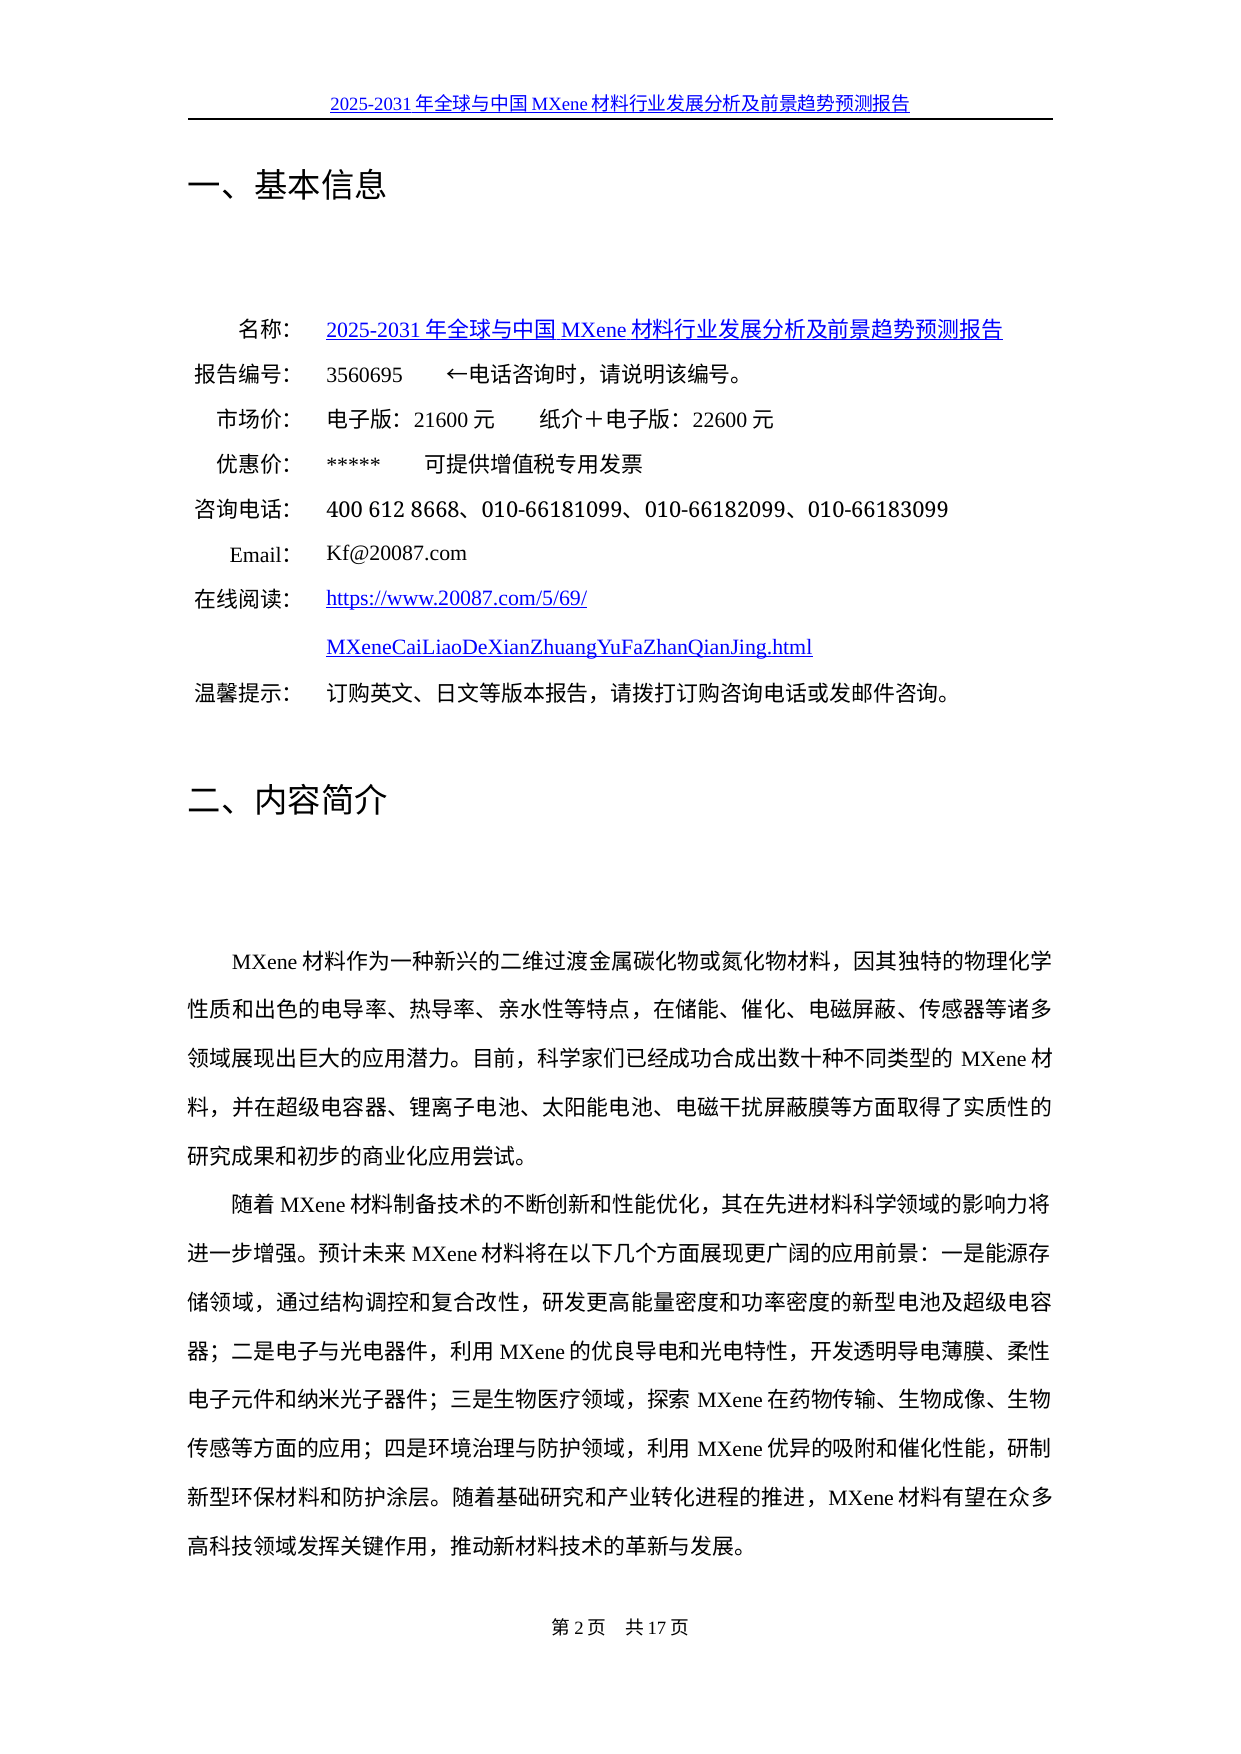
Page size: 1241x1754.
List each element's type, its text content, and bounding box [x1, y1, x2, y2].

table_cell 在线阅读： [167, 582, 315, 675]
table_cell [315, 582, 1073, 675]
table_cell 优惠价： [167, 447, 315, 492]
table_cell 咨询电话： [167, 492, 315, 537]
table_cell 订购英文、日文等版本报告，请拨打订购咨询电话或发邮件咨询。 [315, 675, 1073, 720]
title 一、基本信息 [187, 150, 1053, 215]
table_cell 电子版：21600 元 纸介＋电子版：22600 元 [315, 402, 1073, 447]
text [187, 943, 1053, 1561]
title 二、内容简介 [187, 766, 1053, 831]
table_header 2025-2031年全球与中国MXene材料行业发展分析及前景趋势预测报告 [315, 312, 1073, 357]
table_cell 市场价： [167, 402, 315, 447]
table_cell 温馨提示： [167, 675, 315, 720]
table_cell 3560695 ←电话咨询时，请说明该编号。 [315, 357, 1073, 402]
table_cell Email： [167, 537, 315, 582]
table_cell 400 612 8668、010-66181099、010-66182099、010-66183099 [315, 492, 1073, 537]
table_cell ***** 可提供增值税专用发票 [315, 447, 1073, 492]
table_header 名称： [167, 312, 315, 357]
table_cell 报告编号： [167, 357, 315, 402]
table_cell Kf@20087.com [315, 537, 1073, 582]
